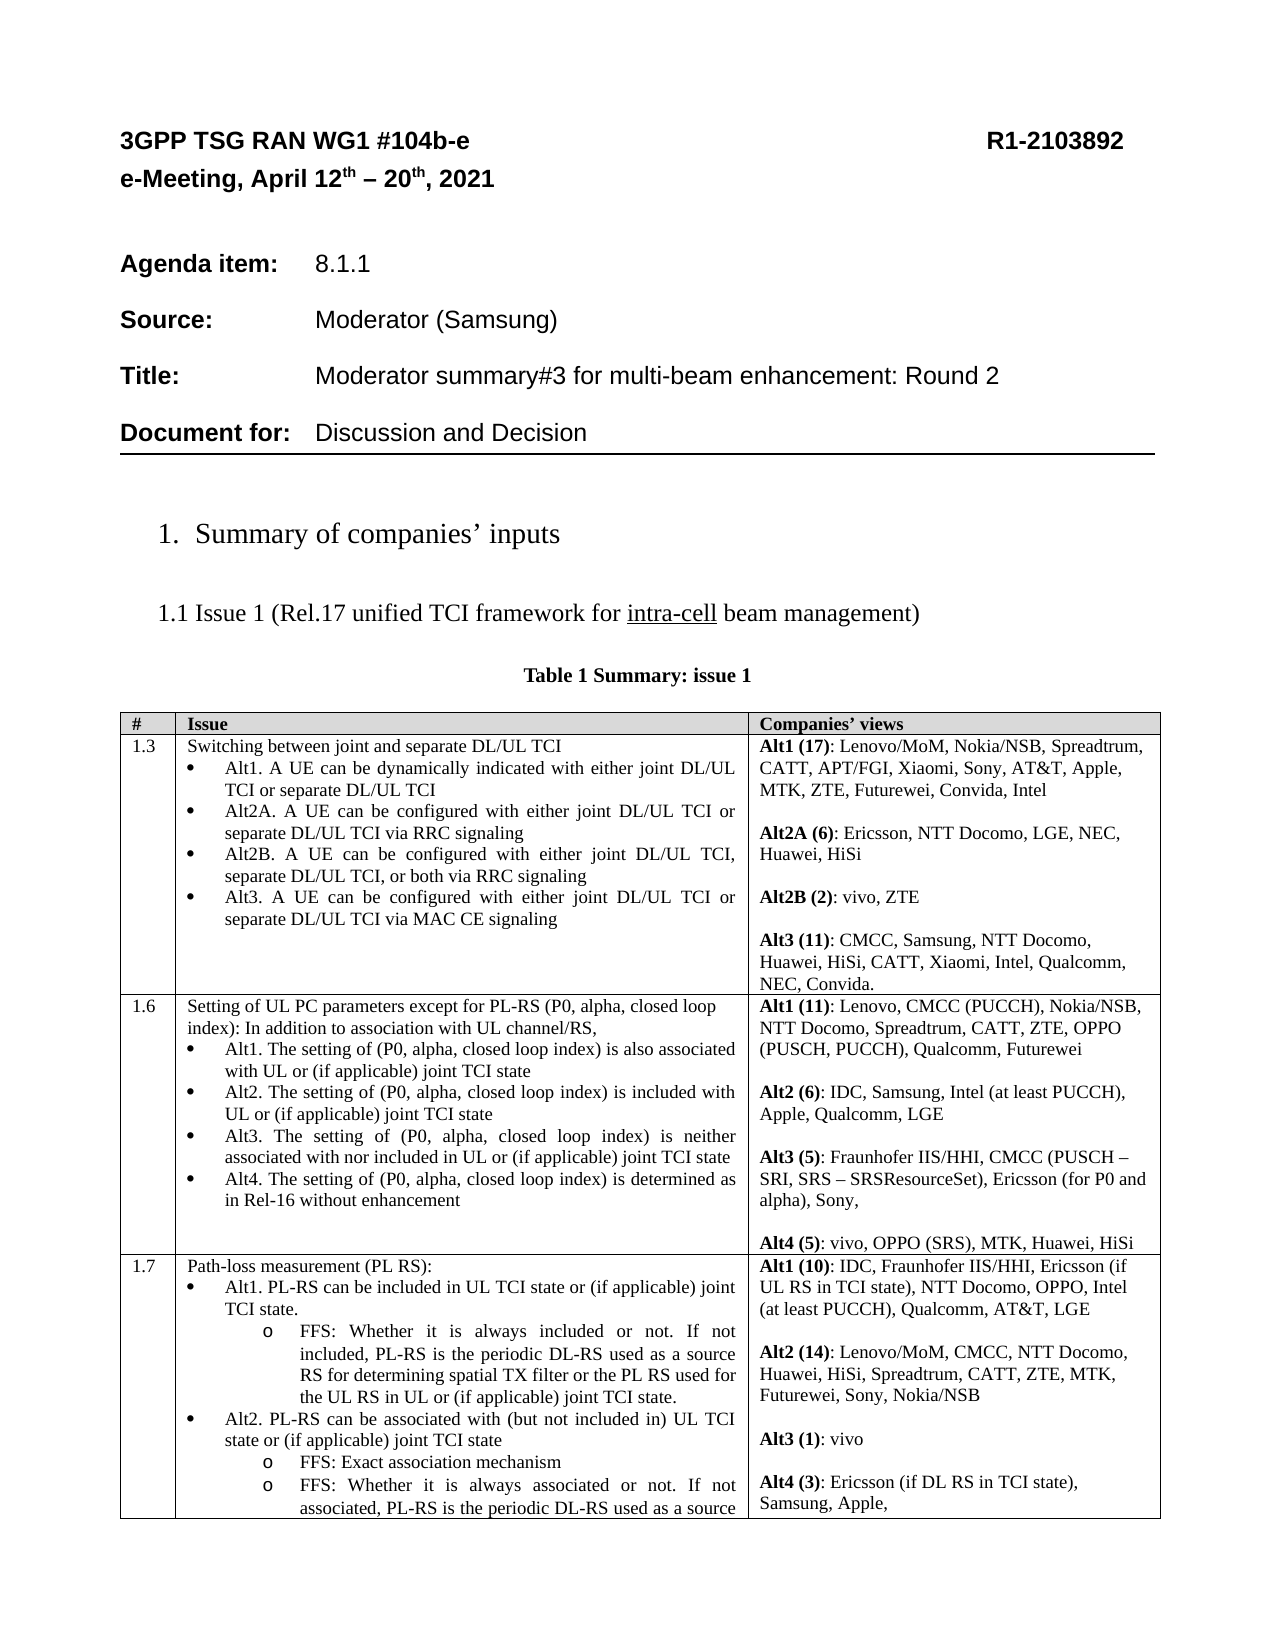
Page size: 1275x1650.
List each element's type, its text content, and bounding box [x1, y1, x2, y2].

table_cell 1.3 [121, 735, 175, 994]
text 3GPP TSG RAN WG1 #104b-e R1-2103892 [120, 122, 1155, 159]
table_header Issue [176, 713, 748, 734]
table_cell Setting of UL PC parameters except for PL-RS (P0, alpha, closed loop index): In addition to association with UL channel/RS, Alt1. The setting of (P0, alpha, closed loop index) is also associated with UL or (if applicable) joint TCI state Alt2. The setting of (P0, alpha, closed loop index) is included with UL or (if applicable) joint TCI state Alt3. The setting of (P0, alpha, closed loop index) is neither associated with nor included in UL or (if applicable) joint TCI state Alt4. The setting of (P0, alpha, closed loop index) is determined as in Rel-16 without enhancement [176, 995, 748, 1254]
table_cell Alt1 (11): Lenovo, CMCC (PUCCH), Nokia/NSB, NTT Docomo, Spreadtrum, CATT, ZTE, OPPO (PUSCH, PUCCH), Qualcomm, Futurewei Alt2 (6): IDC, Samsung, Intel (at least PUCCH), Apple, Qualcomm, LGE Alt3 (5): Fraunhofer IIS/HHI, CMCC (PUSCH – SRI, SRS – SRSResourceSet), Ericsson (for P0 and alpha), Sony, Alt4 (5): vivo, OPPO (SRS), MTK, Huawei, HiSi [749, 995, 1160, 1254]
table_cell 1.6 [121, 995, 175, 1254]
text Source: Moderator (Samsung) [120, 300, 1155, 338]
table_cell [176, 1255, 748, 1518]
subtitle Issue 1 (Rel.17 unified TCI framework for intra-cell beam management) [157, 593, 1155, 632]
text Table 1 Summary: issue 1 [120, 656, 1155, 694]
table_cell 1.7 [121, 1255, 175, 1518]
text Title: Moderator summary#3 for multi-beam enhancement: Round 2 [120, 357, 1155, 395]
table_cell Alt1 (17): Lenovo/MoM, Nokia/NSB, Spreadtrum, CATT, APT/FGI, Xiaomi, Sony, AT&T, Apple, MTK, ZTE, Futurewei, Convida, Intel Alt2A (6): Ericsson, NTT Docomo, LGE, NEC, Huawei, HiSi Alt2B (2): vivo, ZTE Alt3 (11): CMCC, Samsung, NTT Docomo, Huawei, HiSi, CATT, Xiaomi, Intel, Qualcomm, NEC, Convida. [749, 735, 1160, 994]
table_header Companies’ views [749, 713, 1160, 734]
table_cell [749, 1255, 1160, 1518]
table_header # [121, 713, 175, 734]
subtitle Summary of companies’ inputs [157, 514, 1155, 552]
text e-Meeting, April 12th – 20th, 2021 [120, 159, 1155, 198]
text Agenda item: 8.1.1 [120, 244, 1155, 282]
text Document for: Discussion and Decision [120, 413, 1155, 453]
table_cell Switching between joint and separate DL/UL TCI Alt1. A UE can be dynamically indicated with either joint DL/UL TCI or separate DL/UL TCI Alt2A. A UE can be configured with either joint DL/UL TCI or separate DL/UL TCI via RRC signaling Alt2B. A UE can be configured with either joint DL/UL TCI, separate DL/UL TCI, or both via RRC signaling Alt3. A UE can be configured with either joint DL/UL TCI or separate DL/UL TCI via MAC CE signaling [176, 735, 748, 994]
